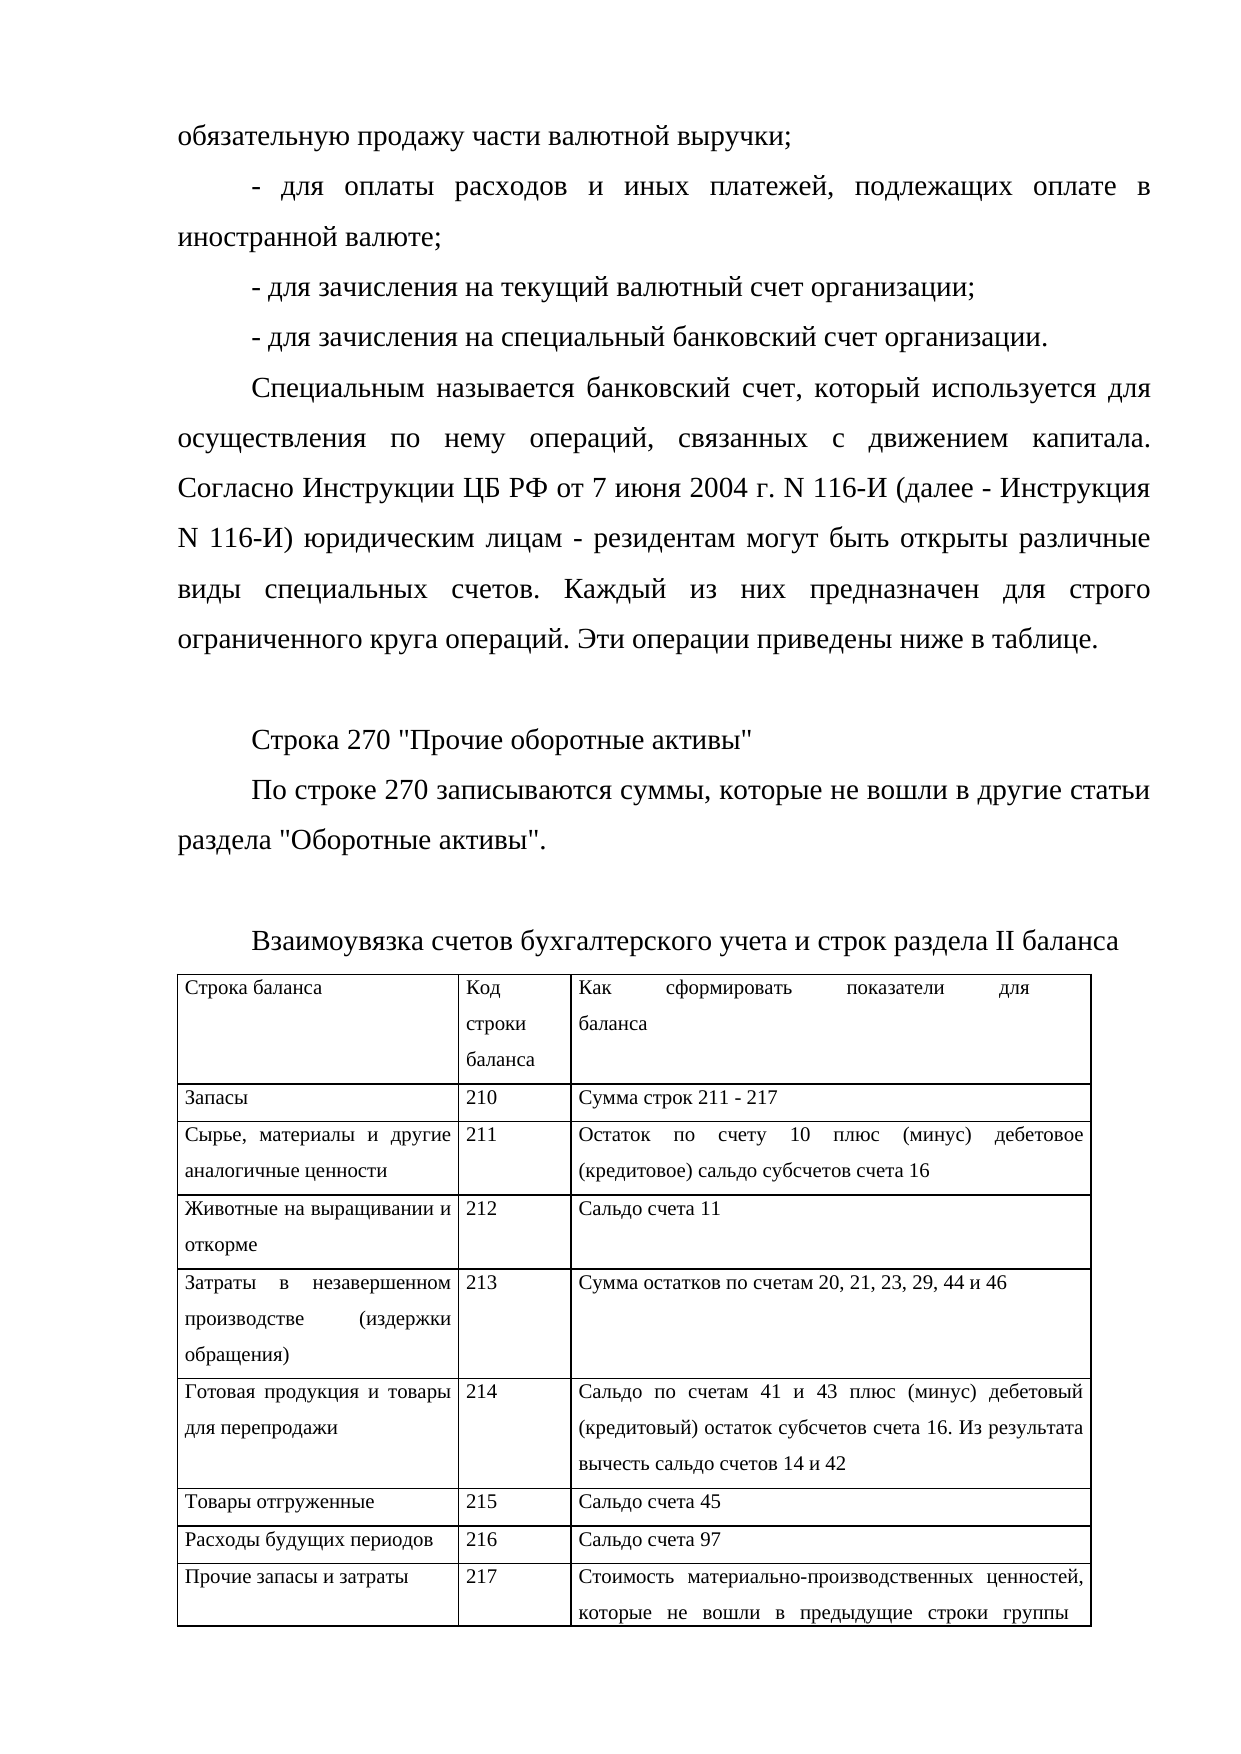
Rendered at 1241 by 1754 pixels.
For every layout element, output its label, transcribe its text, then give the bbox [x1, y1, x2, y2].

text По строке 270 записываются суммы, которые не вошли в другие статьи раздела "Оборотные активы". [177, 772, 1152, 856]
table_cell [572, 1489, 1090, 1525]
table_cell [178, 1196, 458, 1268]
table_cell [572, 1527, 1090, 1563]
text - для оплаты расходов и иных платежей, подлежащих оплате в иностранной валюте; [177, 168, 1152, 252]
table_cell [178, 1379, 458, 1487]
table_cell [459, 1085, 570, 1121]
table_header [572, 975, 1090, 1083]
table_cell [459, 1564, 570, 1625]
text - для зачисления на специальный банковский счет организации. [177, 319, 1152, 353]
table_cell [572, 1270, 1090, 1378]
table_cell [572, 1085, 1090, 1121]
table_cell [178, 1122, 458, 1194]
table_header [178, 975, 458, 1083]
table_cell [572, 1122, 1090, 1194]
text Строка 270 "Прочие оборотные активы" [177, 722, 1152, 755]
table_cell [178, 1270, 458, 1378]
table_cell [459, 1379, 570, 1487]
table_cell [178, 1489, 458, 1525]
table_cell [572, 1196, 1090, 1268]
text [177, 118, 1152, 152]
text - для зачисления на текущий валютный счет организации; [177, 269, 1152, 303]
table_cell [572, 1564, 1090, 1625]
text Взаимоувязка счетов бухгалтерского учета и строк раздела II баланса [177, 923, 1152, 957]
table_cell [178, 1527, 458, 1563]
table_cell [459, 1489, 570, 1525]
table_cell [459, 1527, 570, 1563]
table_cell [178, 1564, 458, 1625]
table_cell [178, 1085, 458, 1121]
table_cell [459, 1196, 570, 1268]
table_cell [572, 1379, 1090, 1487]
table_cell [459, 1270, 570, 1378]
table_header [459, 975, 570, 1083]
text Специальным называется банковский счет, который используется для осуществления по нему операций, связанных с движением капитала. Согласно Инструкции ЦБ РФ от 7 июня 2004 г. N 116-И (далее - Инструкция N 116-И) юридическим лицам - резидентам могут быть открыты различные виды специальных счетов. Каждый из них предназначен для строго ограниченного круга операций. Эти операции приведены ниже в таблице. [177, 370, 1152, 655]
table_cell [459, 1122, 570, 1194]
